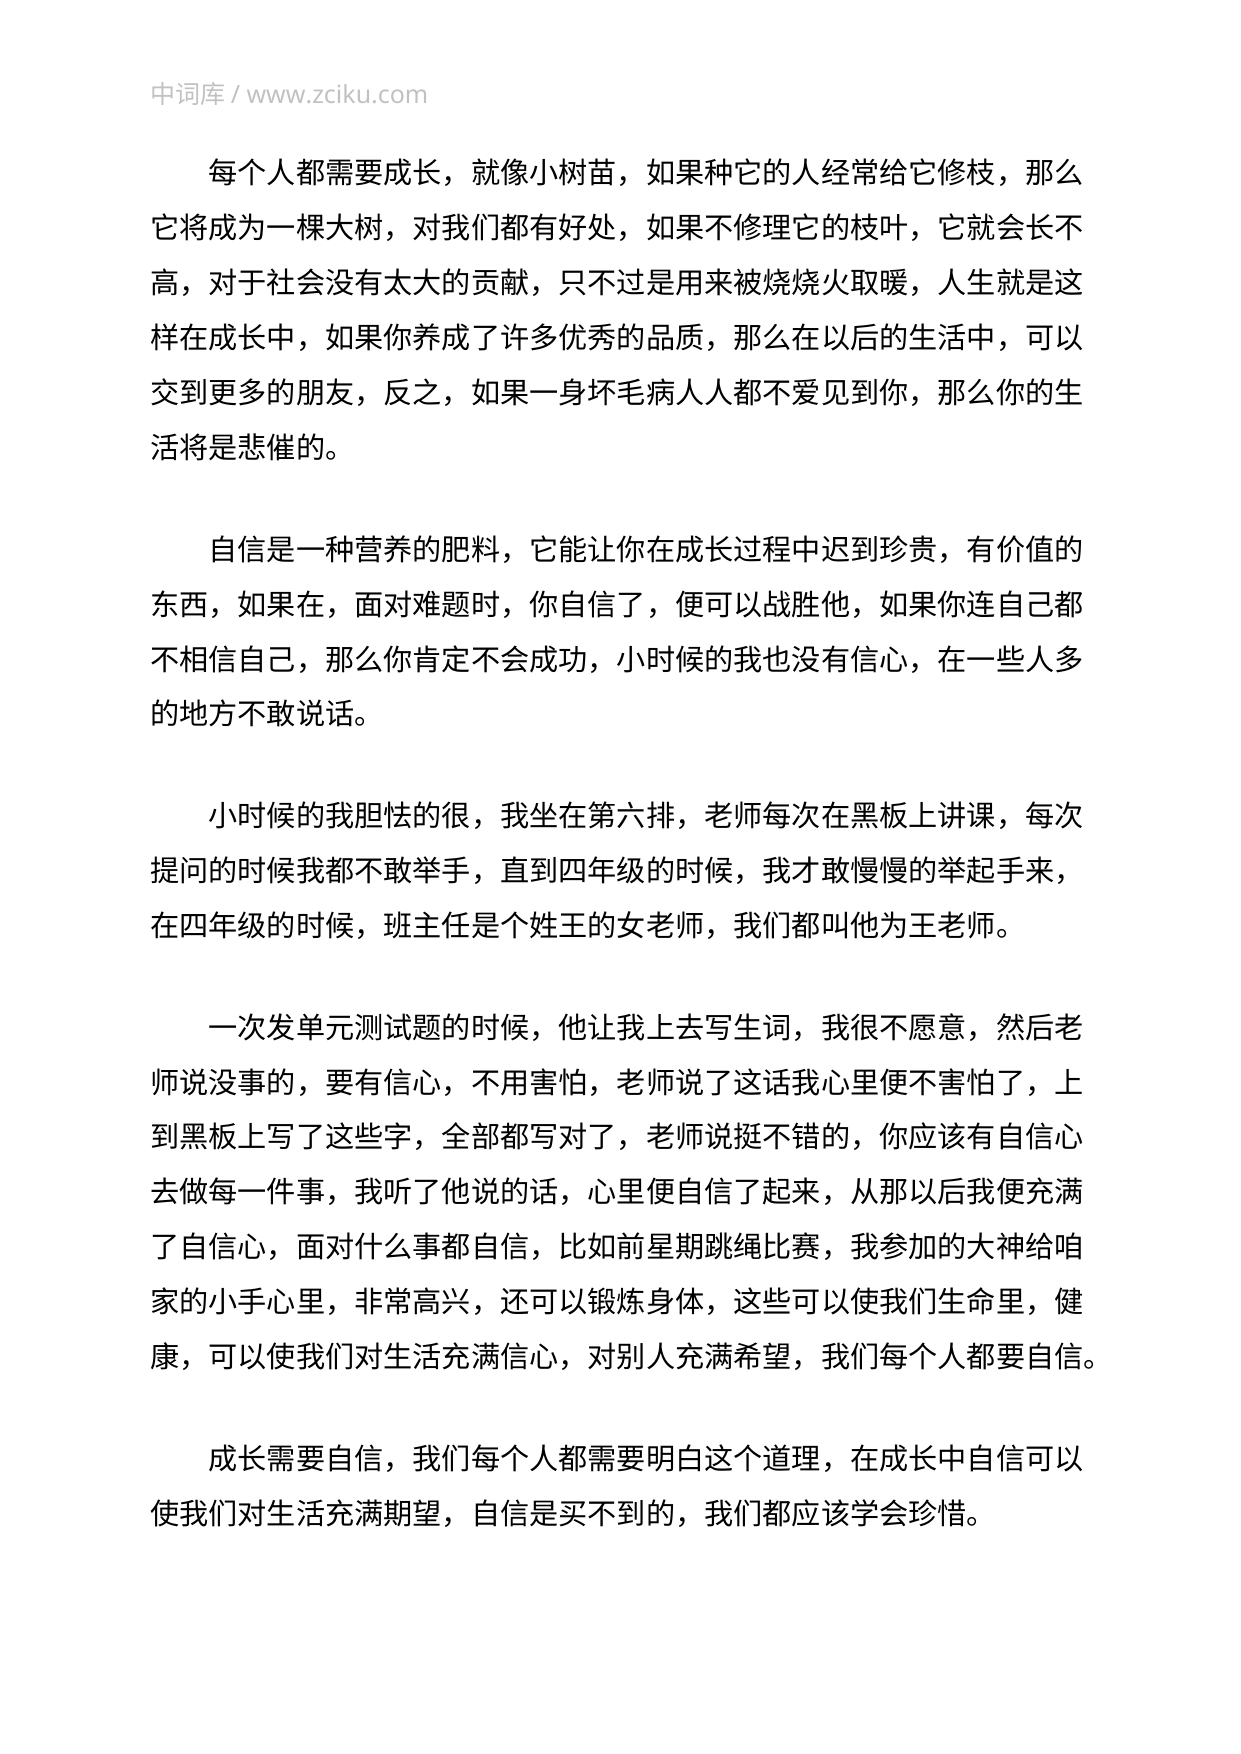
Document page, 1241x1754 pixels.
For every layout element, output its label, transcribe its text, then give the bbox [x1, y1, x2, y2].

text 每个人都需要成长，就像小树苗，如果种它的人经常给它修枝，那么它将成为一棵大树，对我们都有好处，如果不修理它的枝叶，它就会长不高，对于社会没有太大的贡献，只不过是用来被烧烧火取暖，人生就是这样在成长中，如果你养成了许多优秀的品质，那么在以后的生活中，可以交到更多的朋友，反之，如果一身坏毛病人人都不爱见到你，那么你的生活将是悲催的。 [150, 150, 1090, 467]
text 小时候的我胆怯的很，我坐在第六排，老师每次在黑板上讲课，每次提问的时候我都不敢举手，直到四年级的时候，我才敢慢慢的举起手来，在四年级的时候，班主任是个姓王的女老师，我们都叫他为王老师。 [150, 793, 1090, 945]
text 自信是一种营养的肥料，它能让你在成长过程中迟到珍贵，有价值的东西，如果在，面对难题时，你自信了，便可以战胜他，如果你连自己都不相信自己，那么你肯定不会成功，小时候的我也没有信心，在一些人多的地方不敢说话。 [150, 526, 1090, 733]
text 成长需要自信，我们每个人都需要明白这个道理，在成长中自信可以使我们对生活充满期望，自信是买不到的，我们都应该学会珍惜。 [150, 1435, 1090, 1533]
text 一次发单元测试题的时候，他让我上去写生词，我很不愿意，然后老师说没事的，要有信心，不用害怕，老师说了这话我心里便不害怕了，上到黑板上写了这些字，全部都写对了，老师说挺不错的，你应该有自信心去做每一件事，我听了他说的话，心里便自信了起来，从那以后我便充满了自信心，面对什么事都自信，比如前星期跳绳比赛，我参加的大神给咱家的小手心里，非常高兴，还可以锻炼身体，这些可以使我们生命里，健康，可以使我们对生活充满信心，对别人充满希望，我们每个人都要自信。 [150, 1004, 1090, 1376]
